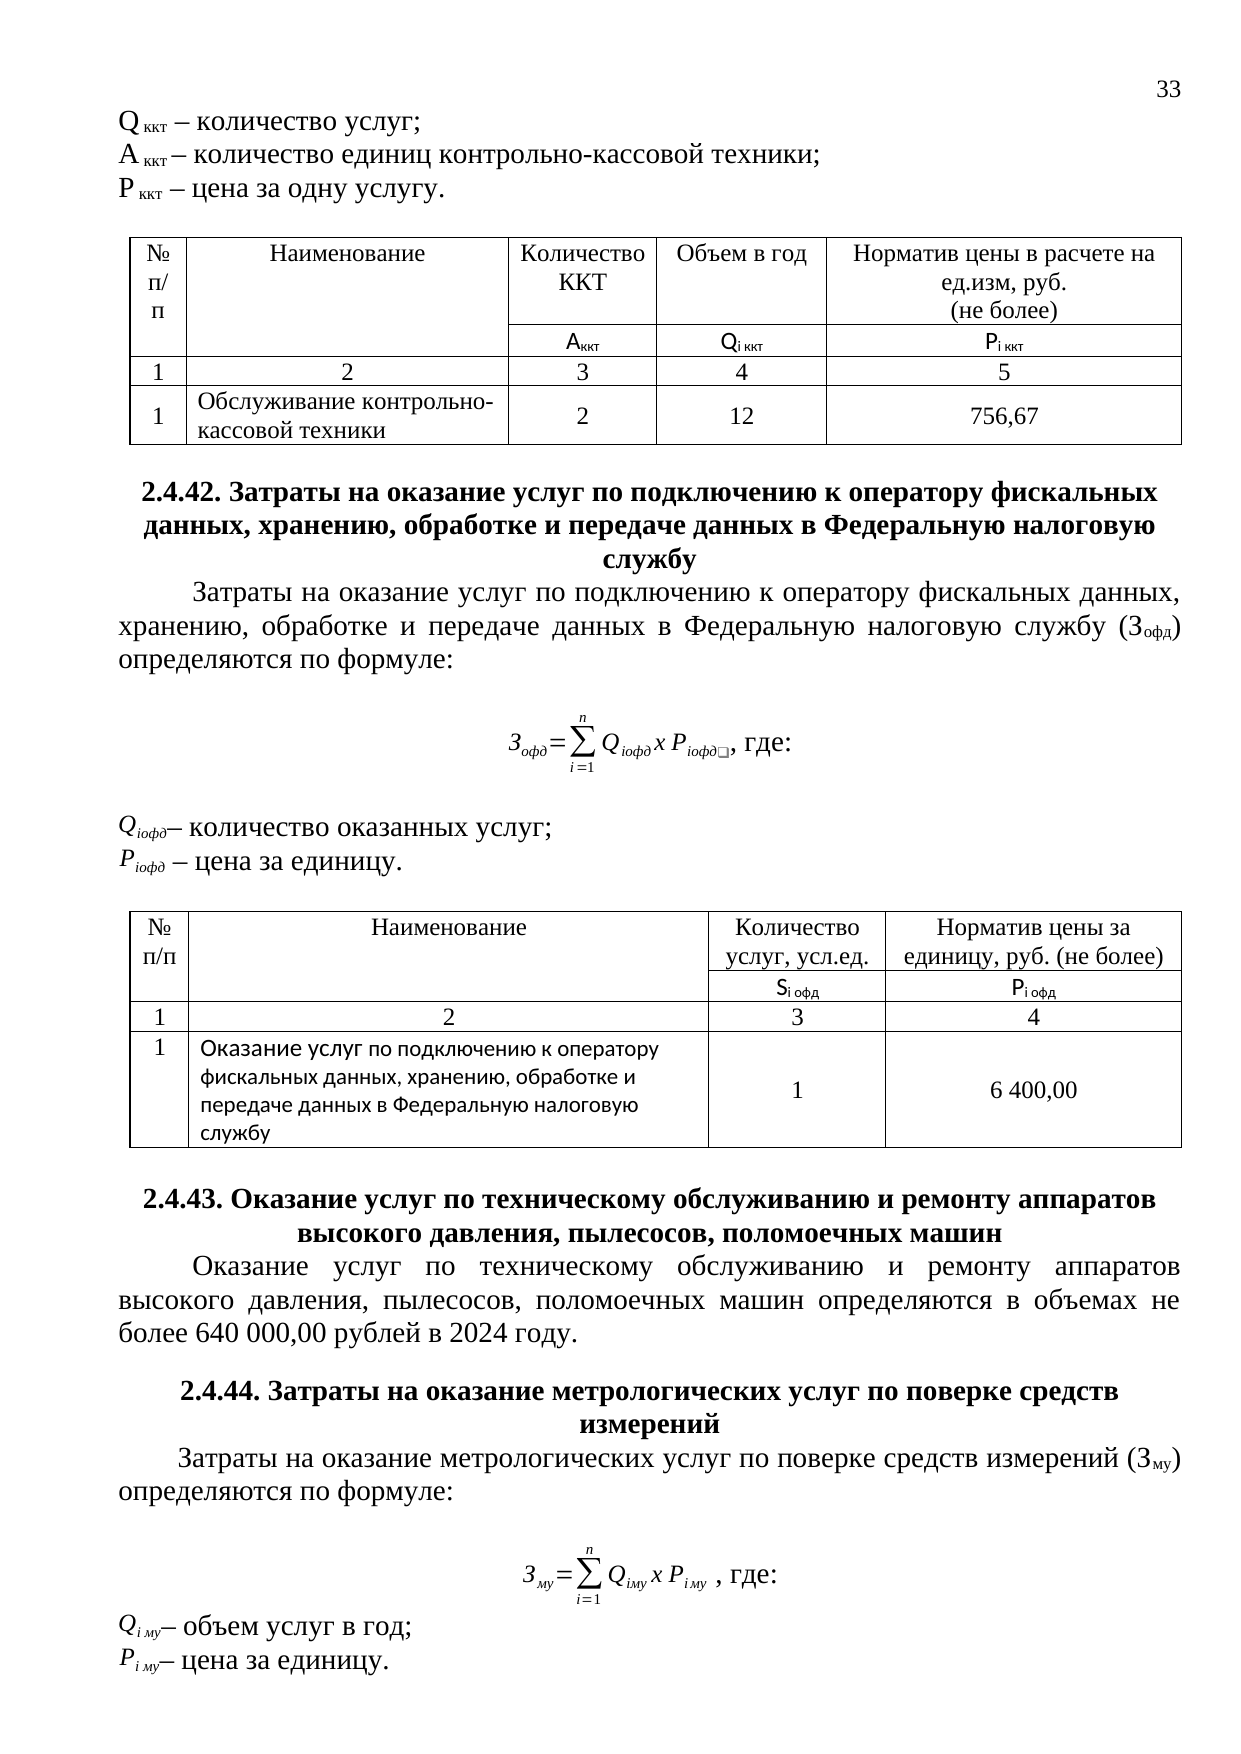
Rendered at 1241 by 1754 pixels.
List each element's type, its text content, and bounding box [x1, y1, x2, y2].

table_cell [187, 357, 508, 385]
text Затраты на оказание услуг по подключению к оператору фискальных данных, хранению, обработке и передаче данных в Федеральную налоговую службу (Зофд) определяются по формуле: [118, 574, 1181, 675]
text , где: [118, 708, 1181, 776]
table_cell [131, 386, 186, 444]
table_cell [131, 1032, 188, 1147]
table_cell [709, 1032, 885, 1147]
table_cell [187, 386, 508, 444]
text – цена за единицу. [118, 1642, 1181, 1676]
text А ккт – количество единиц контрольно-кассовой техники; [118, 136, 1181, 170]
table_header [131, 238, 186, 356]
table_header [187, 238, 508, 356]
text , где: [118, 1541, 1181, 1608]
text 2.4.43. Оказание услуг по техническому обслуживанию и ремонту аппаратов высокого давления, пылесосов, поломоечных машин [118, 1181, 1181, 1248]
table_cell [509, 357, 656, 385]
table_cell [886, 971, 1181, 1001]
text P ккт – цена за одну услугу. [118, 170, 1181, 203]
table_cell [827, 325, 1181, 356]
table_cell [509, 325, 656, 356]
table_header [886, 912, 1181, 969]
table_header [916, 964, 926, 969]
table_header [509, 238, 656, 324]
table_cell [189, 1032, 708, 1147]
text – цена за единицу. [118, 843, 1181, 877]
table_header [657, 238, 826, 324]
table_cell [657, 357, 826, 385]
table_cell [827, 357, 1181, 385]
text – количество оказанных услуг; [118, 809, 1181, 843]
text – объем услуг в год; [118, 1608, 1181, 1642]
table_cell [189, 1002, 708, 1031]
text Q ккт – количество услуг; [118, 103, 1181, 136]
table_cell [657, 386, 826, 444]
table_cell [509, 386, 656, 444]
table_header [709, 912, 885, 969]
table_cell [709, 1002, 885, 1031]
text Оказание услуг по техническому обслуживанию и ремонту аппаратов высокого давления, пылесосов, поломоечных машин определяются в объемах не более 640 000,00 рублей в 2024 году. [118, 1248, 1181, 1349]
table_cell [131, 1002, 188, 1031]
text Затраты на оказание метрологических услуг по поверке средств измерений (Зму) определяются по формуле: [118, 1440, 1181, 1507]
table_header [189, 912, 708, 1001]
subtitle 2.4.42. Затраты на оказание услуг по подключению к оператору фискальных данных, хранению, обработке и передаче данных в Федеральную налоговую службу [118, 474, 1181, 574]
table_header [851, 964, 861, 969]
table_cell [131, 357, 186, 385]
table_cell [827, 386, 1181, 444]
text 2.4.44. Затраты на оказание метрологических услуг по поверке средств измерений [118, 1373, 1181, 1440]
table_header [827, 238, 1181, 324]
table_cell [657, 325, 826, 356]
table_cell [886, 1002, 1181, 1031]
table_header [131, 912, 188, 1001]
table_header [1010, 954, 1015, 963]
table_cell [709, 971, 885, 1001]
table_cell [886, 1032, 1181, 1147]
